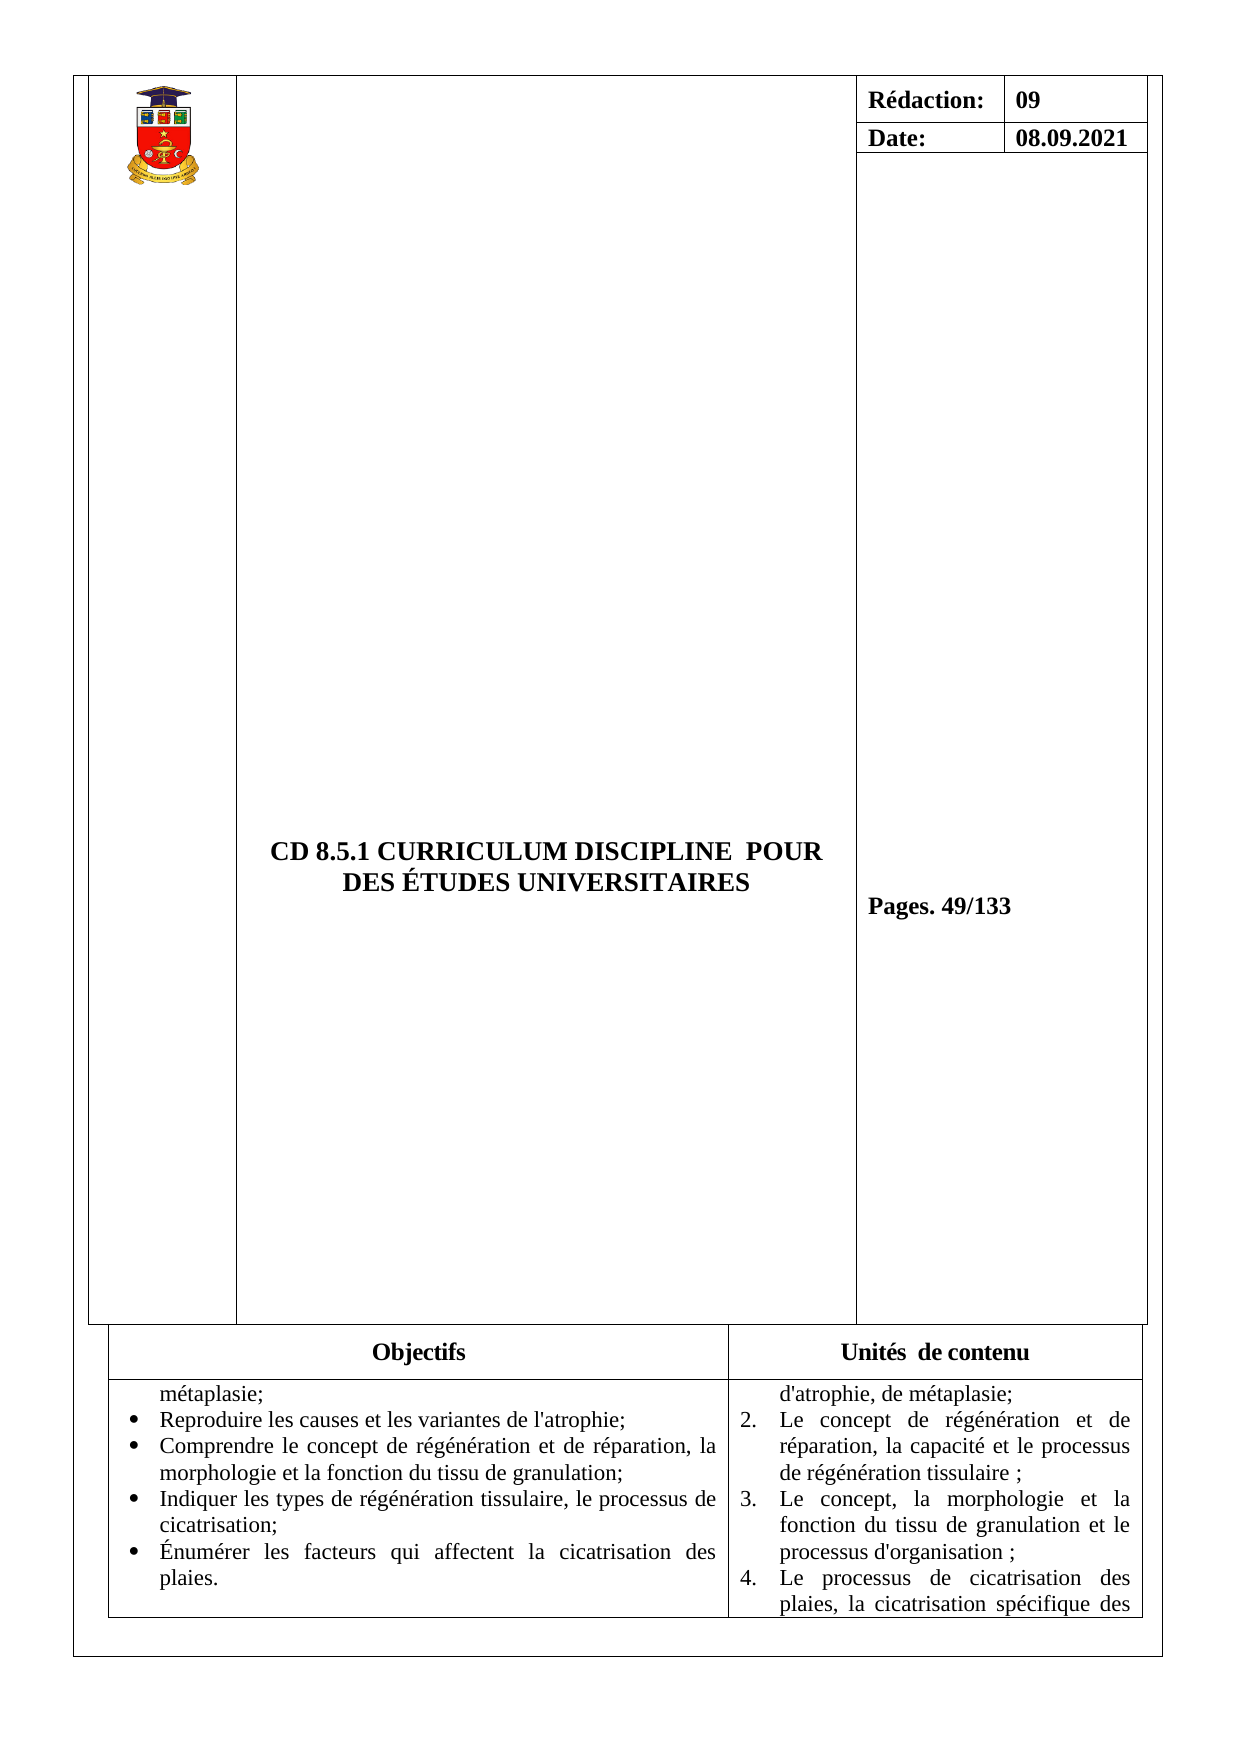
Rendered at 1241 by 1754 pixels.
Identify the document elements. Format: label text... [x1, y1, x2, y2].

table_header Objectifs [109, 1325, 728, 1378]
table_cell Formuler le concept et les manifestations morphologiques de l'atrophie, de l ‘hypertrophie, de l’ hyperplasie et de la métaplasie; Reproduire les causes et les variantes de l'atrophie; Comprendre le concept de régénération et de réparation, la morphologie et la fonction du tissu de granulation; Indiquer les types de régénération tissulaire, le processus de cicatrisation; Énumérer les facteurs qui affectent la cicatrisation des plaies. [109, 1380, 728, 1617]
table_cell Le concept d'adaptation, d'hypertrophie, d'hyperplasie, d'atrophie, de métaplasie; Le concept de régénération et de réparation, la capacité et le processus de régénération tissulaire ; Le concept, la morphologie et la fonction du tissu de granulation et le processus d'organisation ; Le processus de cicatrisation des plaies, la cicatrisation spécifique des fractures cutanées et osseuses. [729, 1380, 1142, 1617]
table_header Unités de contenu [729, 1325, 1142, 1378]
picture [116, 86, 212, 185]
